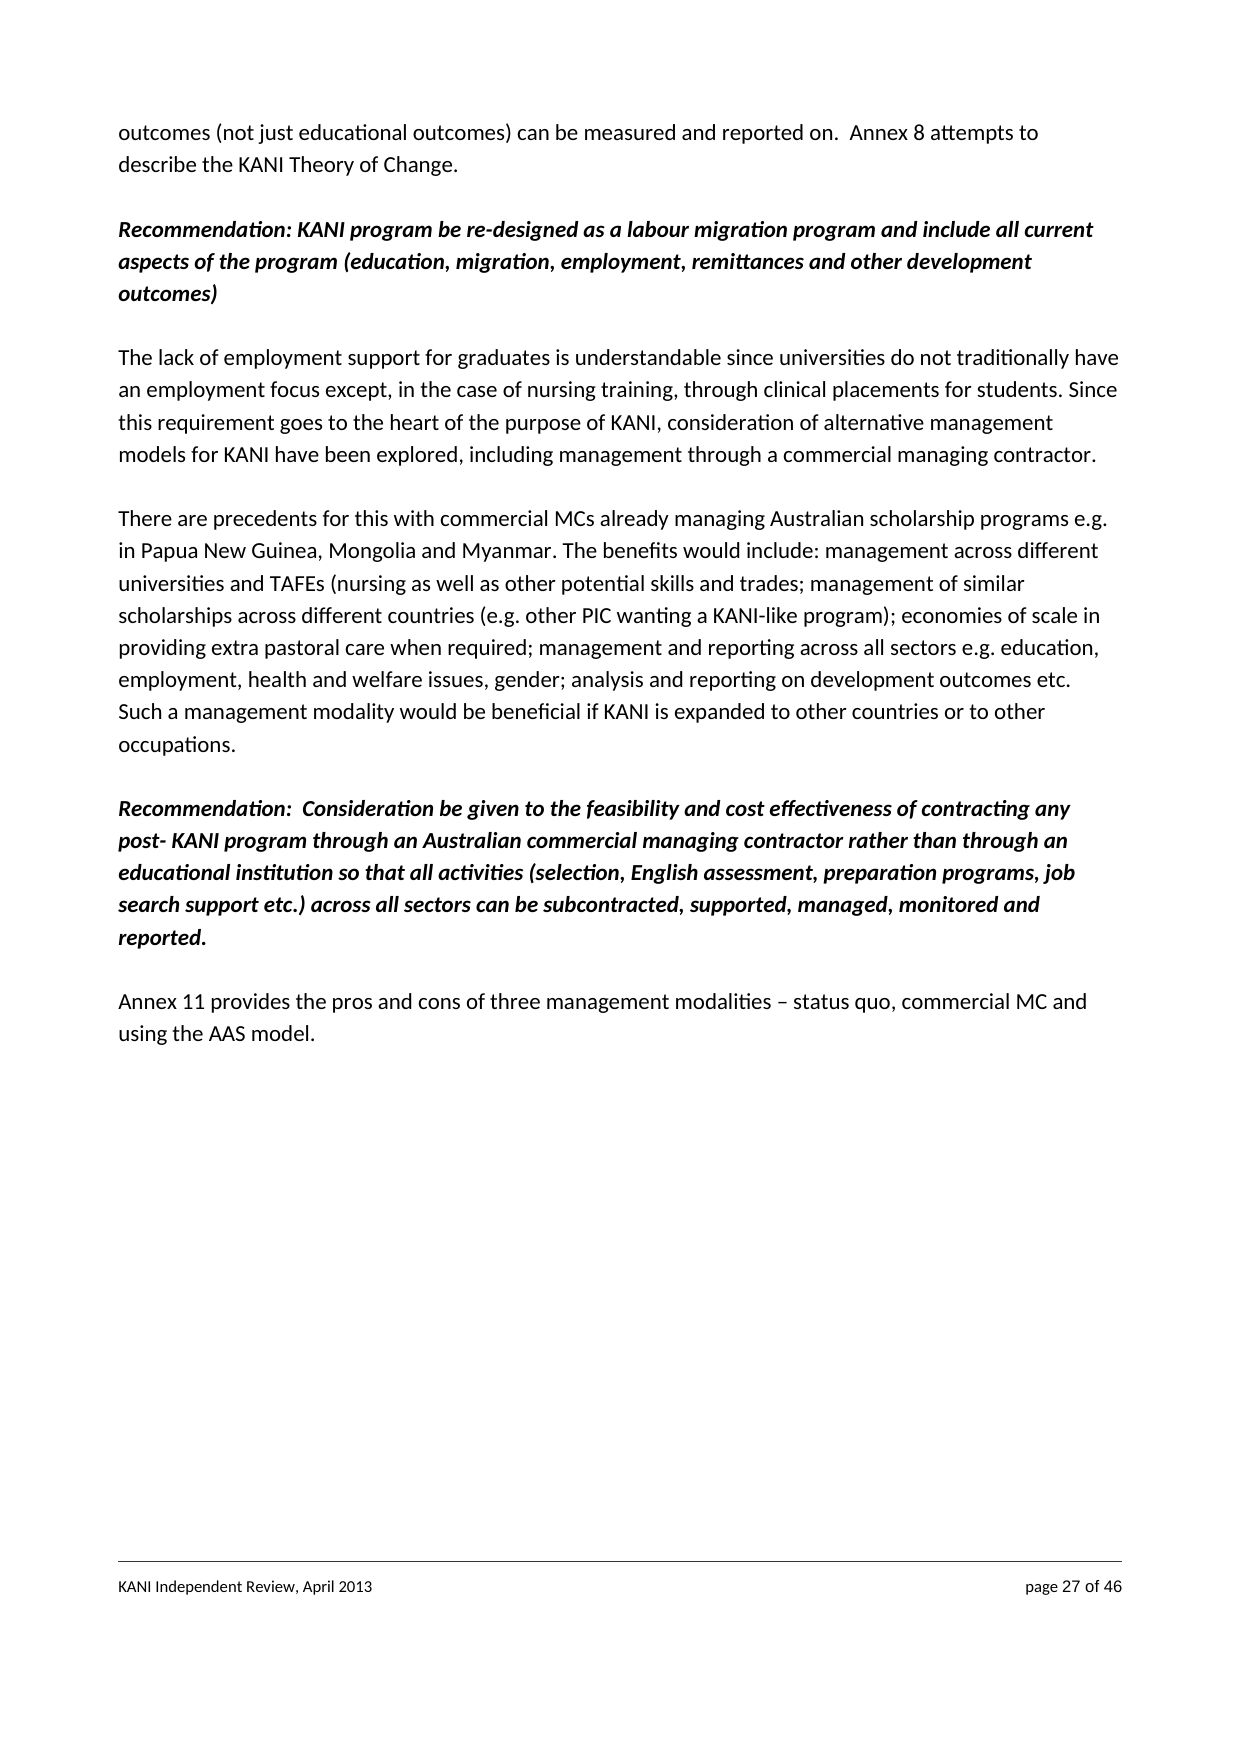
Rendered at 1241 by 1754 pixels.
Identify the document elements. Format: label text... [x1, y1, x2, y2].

text Annex 11 provides the pros and cons of three management modalities – status quo, commercial MC and using the AAS model. [118, 987, 1122, 1047]
text There are precedents for this with commercial MCs already managing Australian scholarship programs e.g. in Papua New Guinea, Mongolia and Myanmar. The benefits would include: management across different universities and TAFEs (nursing as well as other potential skills and trades; management of similar scholarships across different countries (e.g. other PIC wanting a KANI-like program); economies of scale in providing extra pastoral care when required; management and reporting across all sectors e.g. education, employment, health and welfare issues, gender; analysis and reporting on development outcomes etc. Such a management modality would be beneficial if KANI is expanded to other countries or to other occupations. [118, 504, 1122, 758]
text Recommendation: Consideration be given to the feasibility and cost effectiveness of contracting any post- KANI program through an Australian commercial managing contractor rather than through an educational institution so that all activities (selection, English assessment, preparation programs, job search support etc.) across all sectors can be subcontracted, supported, managed, monitored and reported. [118, 794, 1122, 951]
text Recommendation: KANI program be re-designed as a labour migration program and include all current aspects of the program (education, migration, employment, remittances and other development outcomes) [118, 215, 1122, 307]
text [118, 118, 1122, 178]
text The lack of employment support for graduates is understandable since universities do not traditionally have an employment focus except, in the case of nursing training, through clinical placements for students. Since this requirement goes to the heart of the purpose of KANI, consideration of alternative management models for KANI have been explored, including management through a commercial managing contractor. [118, 343, 1122, 468]
